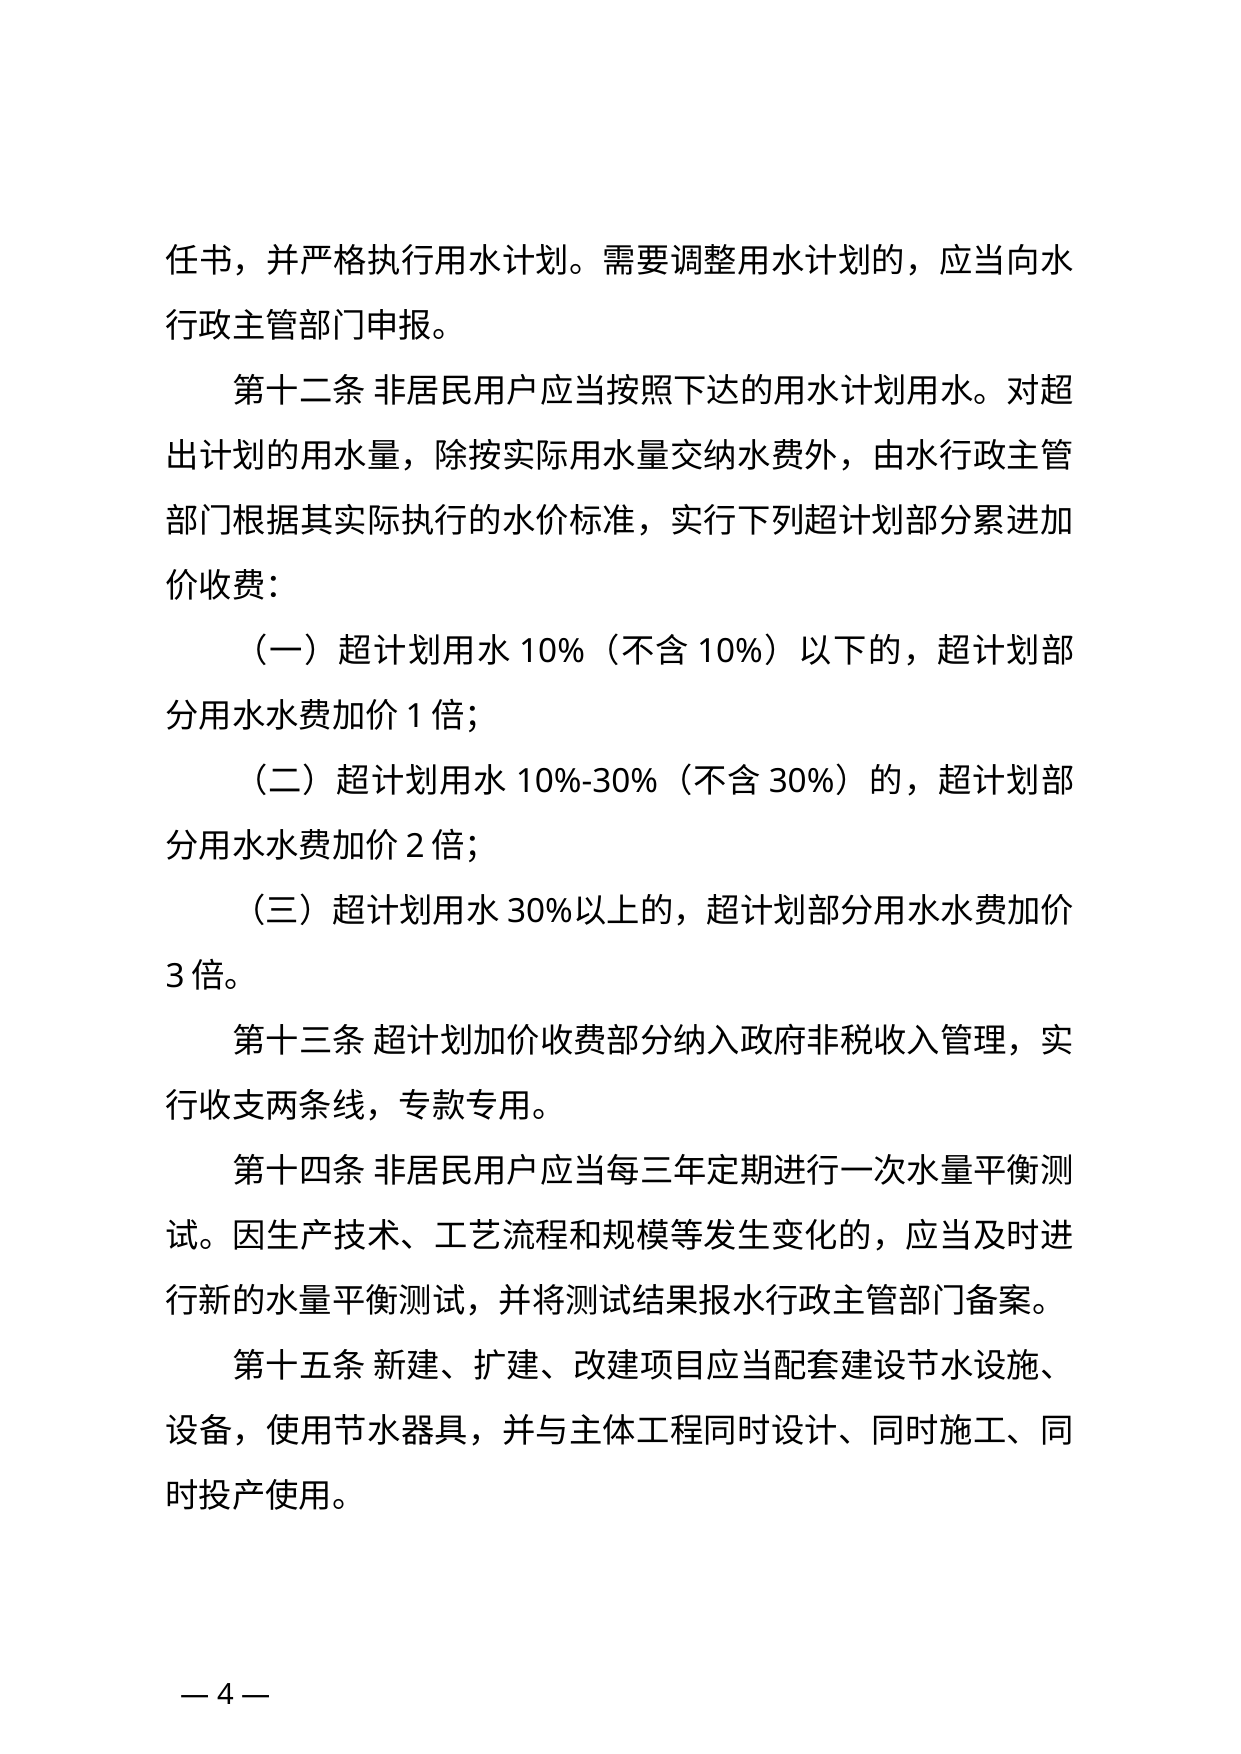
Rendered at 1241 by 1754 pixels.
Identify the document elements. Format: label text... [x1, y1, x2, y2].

text 第十四条 非居民用户应当每三年定期进行一次水量平衡测试。因生产技术、工艺流程和规模等发生变化的，应当及时进行新的水量平衡测试，并将测试结果报水行政主管部门备案。 [165, 1136, 1075, 1331]
text 第十三条 超计划加价收费部分纳入政府非税收入管理，实行收支两条线，专款专用。 [165, 1006, 1075, 1136]
text （二）超计划用水10%-30%（不含30%）的，超计划部分用水水费加价2倍； [165, 746, 1075, 876]
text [165, 226, 1075, 356]
text （一）超计划用水10%（不含10%）以下的，超计划部分用水水费加价1倍； [165, 616, 1075, 746]
text 第十五条 新建、扩建、改建项目应当配套建设节水设施、设备，使用节水器具，并与主体工程同时设计、同时施工、同时投产使用。 [165, 1331, 1075, 1526]
text 第十二条 非居民用户应当按照下达的用水计划用水。对超出计划的用水量，除按实际用水量交纳水费外，由水行政主管部门根据其实际执行的水价标准，实行下列超计划部分累进加价收费： [165, 356, 1075, 616]
text （三）超计划用水30%以上的，超计划部分用水水费加价3倍。 [165, 876, 1075, 1006]
